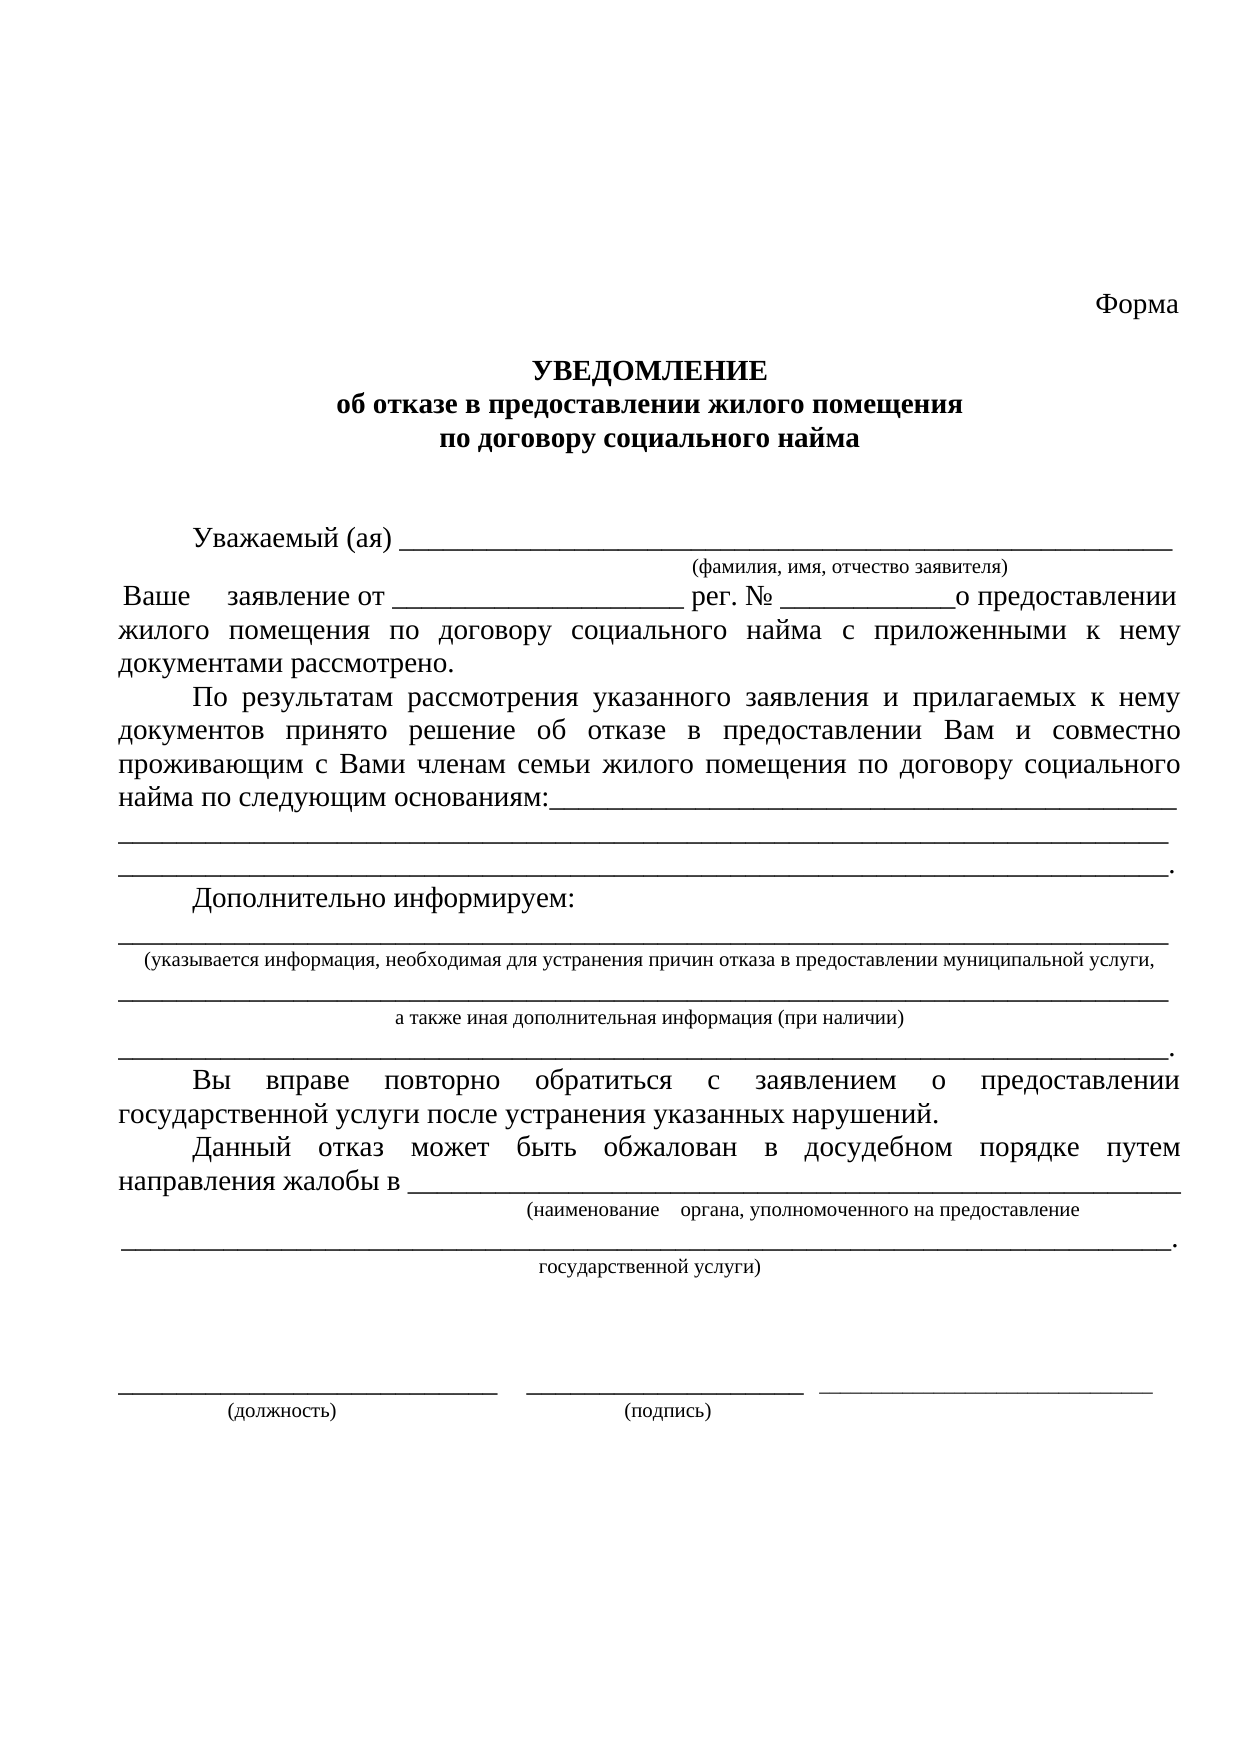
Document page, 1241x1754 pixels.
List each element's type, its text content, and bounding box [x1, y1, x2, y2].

text ________________________________________________________________________________________________________________________________________________. [118, 813, 1181, 880]
text (должность) (подпись) [118, 1398, 1181, 1422]
text Данный отказ может быть обжалован в досудебном порядке путем направления жалобы в _____________________________________________________ [118, 1129, 1181, 1197]
text (фамилия, имя, отчество заявителя) [118, 554, 1181, 578]
text ________________________________________________________________________ [118, 914, 1181, 947]
text УВЕДОМЛЕНИЕ [118, 353, 1181, 386]
text по договору социального найма [118, 420, 1181, 453]
text Вы вправе повторно обратиться с заявлением о предоставлении государственной услуги после устранения указанных нарушений. [118, 1062, 1181, 1129]
text Дополнительно информируем: [118, 880, 1181, 914]
text ________________________________________________________________________. [118, 1029, 1181, 1062]
text По результатам рассмотрения указанного заявления и прилагаемых к нему документов принято решение об отказе в предоставлении Вам и совместно проживающим с Вами членам семьи жилого помещения по договору социального найма по следующим основаниям:___________________________________________ [118, 679, 1181, 813]
text (указывается информация, необходимая для устранения причин отказа в предоставлении муниципальной услуги, [118, 947, 1181, 971]
text а также иная дополнительная информация (при наличии) [118, 1005, 1181, 1029]
text (наименование органа, уполномоченного на предоставление ________________________________________________________________________. [118, 1197, 1181, 1254]
text Форма [118, 286, 1181, 319]
text Ваше заявление от ____________________ рег. № ____________о предоставлении [118, 578, 1181, 612]
text жилого помещения по договору социального найма с приложенными к нему документами рассмотрено. [118, 612, 1181, 679]
text __________________________ ___________________ ________________________________ [118, 1364, 1181, 1398]
text ________________________________________________________________________ [118, 971, 1181, 1005]
text об отказе в предоставлении жилого помещения [118, 386, 1181, 420]
text государственной услуги) [118, 1254, 1181, 1278]
text Уважаемый (ая) _____________________________________________________ [118, 521, 1181, 554]
